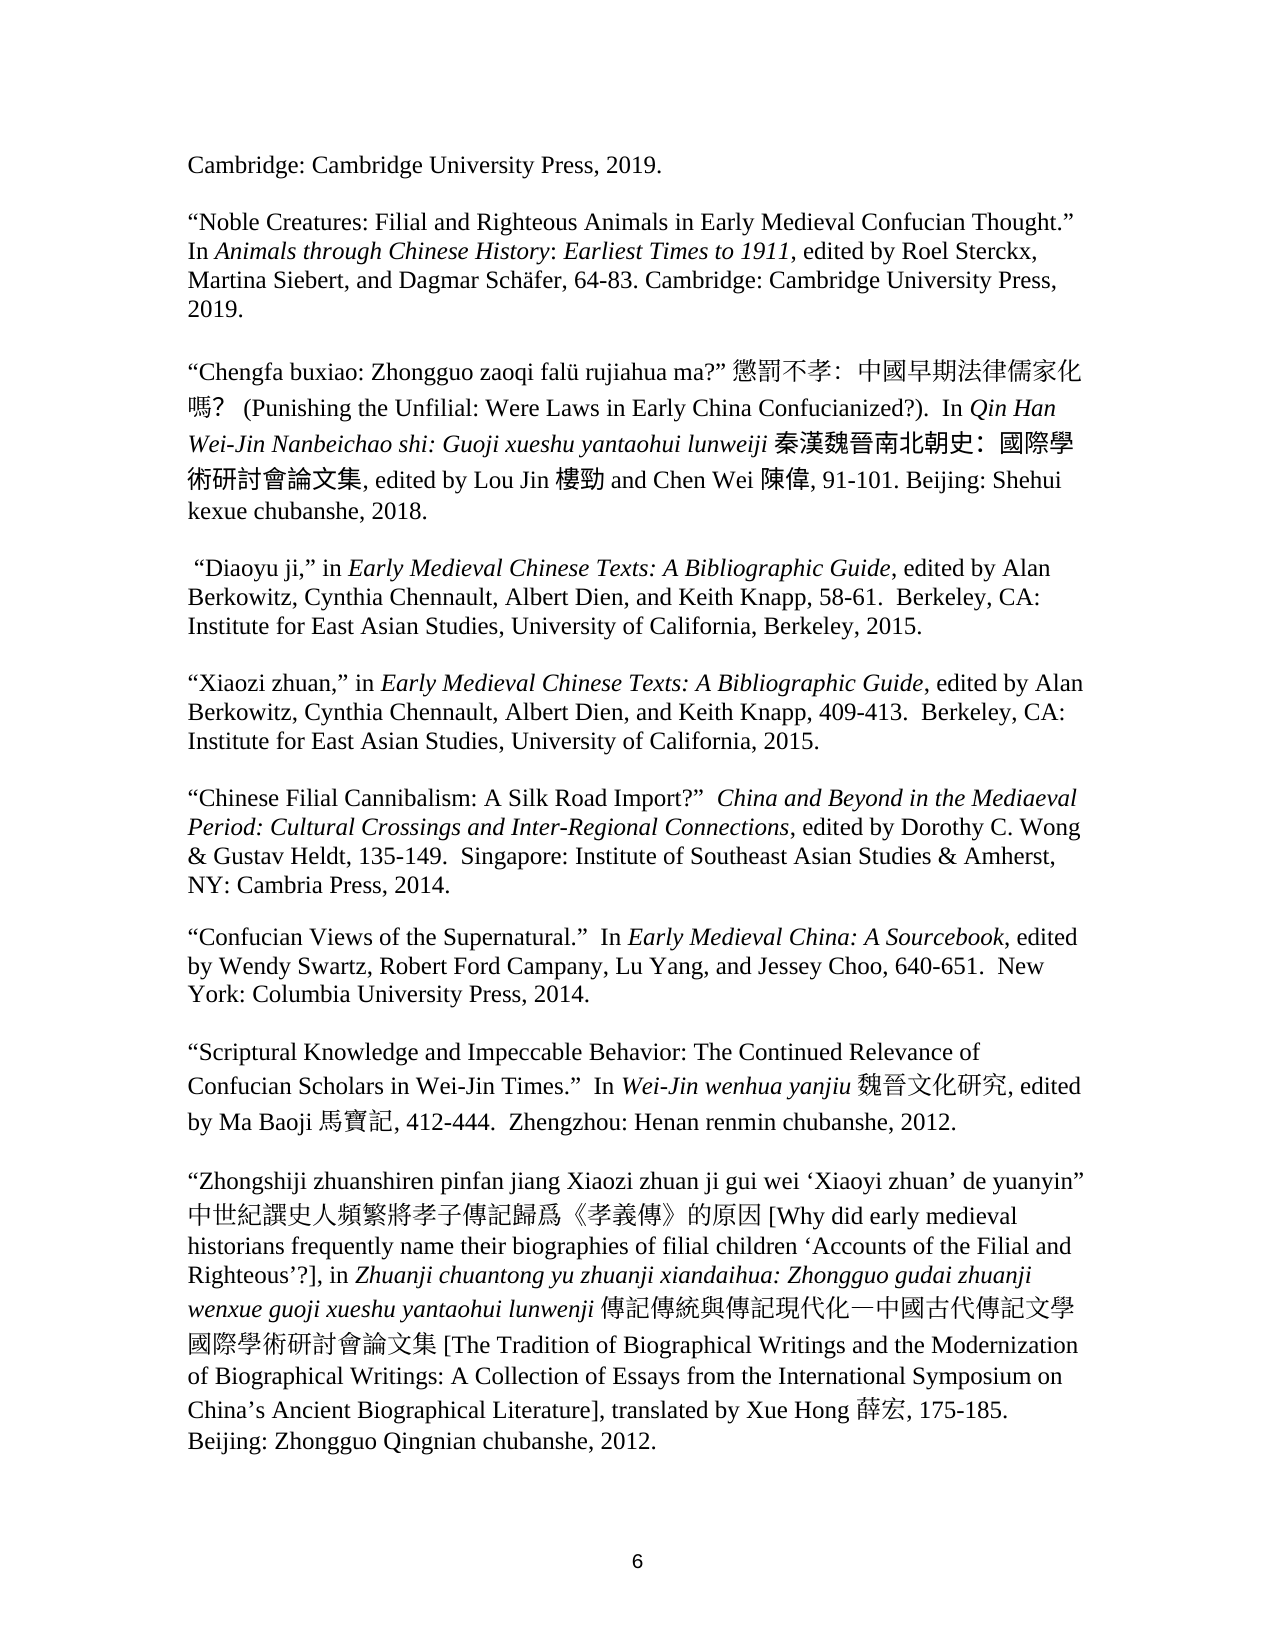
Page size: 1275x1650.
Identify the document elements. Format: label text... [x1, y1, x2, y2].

text “Confucian Views of the Supernatural.” In Early Medieval China: A Sourcebook, edited by Wendy Swartz, Robert Ford Campany, Lu Yang, and Jessey Choo, 640-651. New York: Columbia University Press, 2014. [187, 922, 1087, 1008]
text “Xiaozi zhuan,” in Early Medieval Chinese Texts: A Bibliographic Guide, edited by Alan Berkowitz, Cynthia Chennault, Albert Dien, and Keith Knapp, 409-413. Berkeley, CA: Institute for East Asian Studies, University of California, 2015. [187, 668, 1087, 755]
text “Zhongshiji zhuanshiren pinfan jiang Xiaozi zhuan ji gui wei ‘Xiaoyi zhuan’ de yuanyin” 中世紀譔史人頻繁將孝子傳記歸爲《孝義傳》的原因 [Why did early medieval historians frequently name their biographies of filial children ‘Accounts of the Filial and Righteous’?], in Zhuanji chuantong yu zhuanji xiandaihua: Zhongguo gudai zhuanji wenxue guoji xueshu yantaohui lunwenji 傳記傳統與傳記現代化—中國古代傳記文學國際學術研討會論文集 [The Tradition of Biographical Writings and the Modernization of Biographical Writings: A Collection of Essays from the International Symposium on China’s Ancient Biographical Literature], translated by Xue Hong 薛宏, 175-185. Beijing: Zhongguo Qingnian chubanshe, 2012. [187, 1166, 1087, 1454]
text “Diaoyu ji,” in Early Medieval Chinese Texts: A Bibliographic Guide, edited by Alan Berkowitz, Cynthia Chennault, Albert Dien, and Keith Knapp, 58-61. Berkeley, CA: Institute for East Asian Studies, University of California, Berkeley, 2015. [187, 553, 1087, 640]
text “Chengfa buxiao: Zhongguo zaoqi falü rujiahua ma?” 懲罰不孝：中國早期法律儒家化嗎？ (Punishing the Unfilial: Were Laws in Early China Confucianized?). In Qin Han Wei-Jin Nanbeichao shi: Guoji xueshu yantaohui lunweiji 秦漢魏晉南北朝史：國際學術研討會論文集, edited by Lou Jin 樓勁and Chen Wei 陳偉, 91-101. Beijing: Shehui kexue chubanshe, 2018. [187, 351, 1087, 525]
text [187, 150, 1087, 179]
text “Scriptural Knowledge and Impeccable Behavior: The Continued Relevance of Confucian Scholars in Wei-Jin Times.” In Wei-Jin wenhua yanjiu 魏晉文化研究, edited by Ma Baoji 馬寶記, 412-444. Zhengzhou: Henan renmin chubanshe, 2012. [187, 1037, 1087, 1138]
text “Noble Creatures: Filial and Righteous Animals in Early Medieval Confucian Thought.” In Animals through Chinese History: Earliest Times to 1911, edited by Roel Sterckx, Martina Siebert, and Dagmar Schäfer, 64-83. Cambridge: Cambridge University Press, 2019. [187, 207, 1087, 322]
text “Chinese Filial Cannibalism: A Silk Road Import?” China and Beyond in the Mediaeval Period: Cultural Crossings and Inter-Regional Connections, edited by Dorothy C. Wong & Gustav Heldt, 135-149. Singapore: Institute of Southeast Asian Studies & Amherst, NY: Cambria Press, 2014. [187, 783, 1087, 898]
